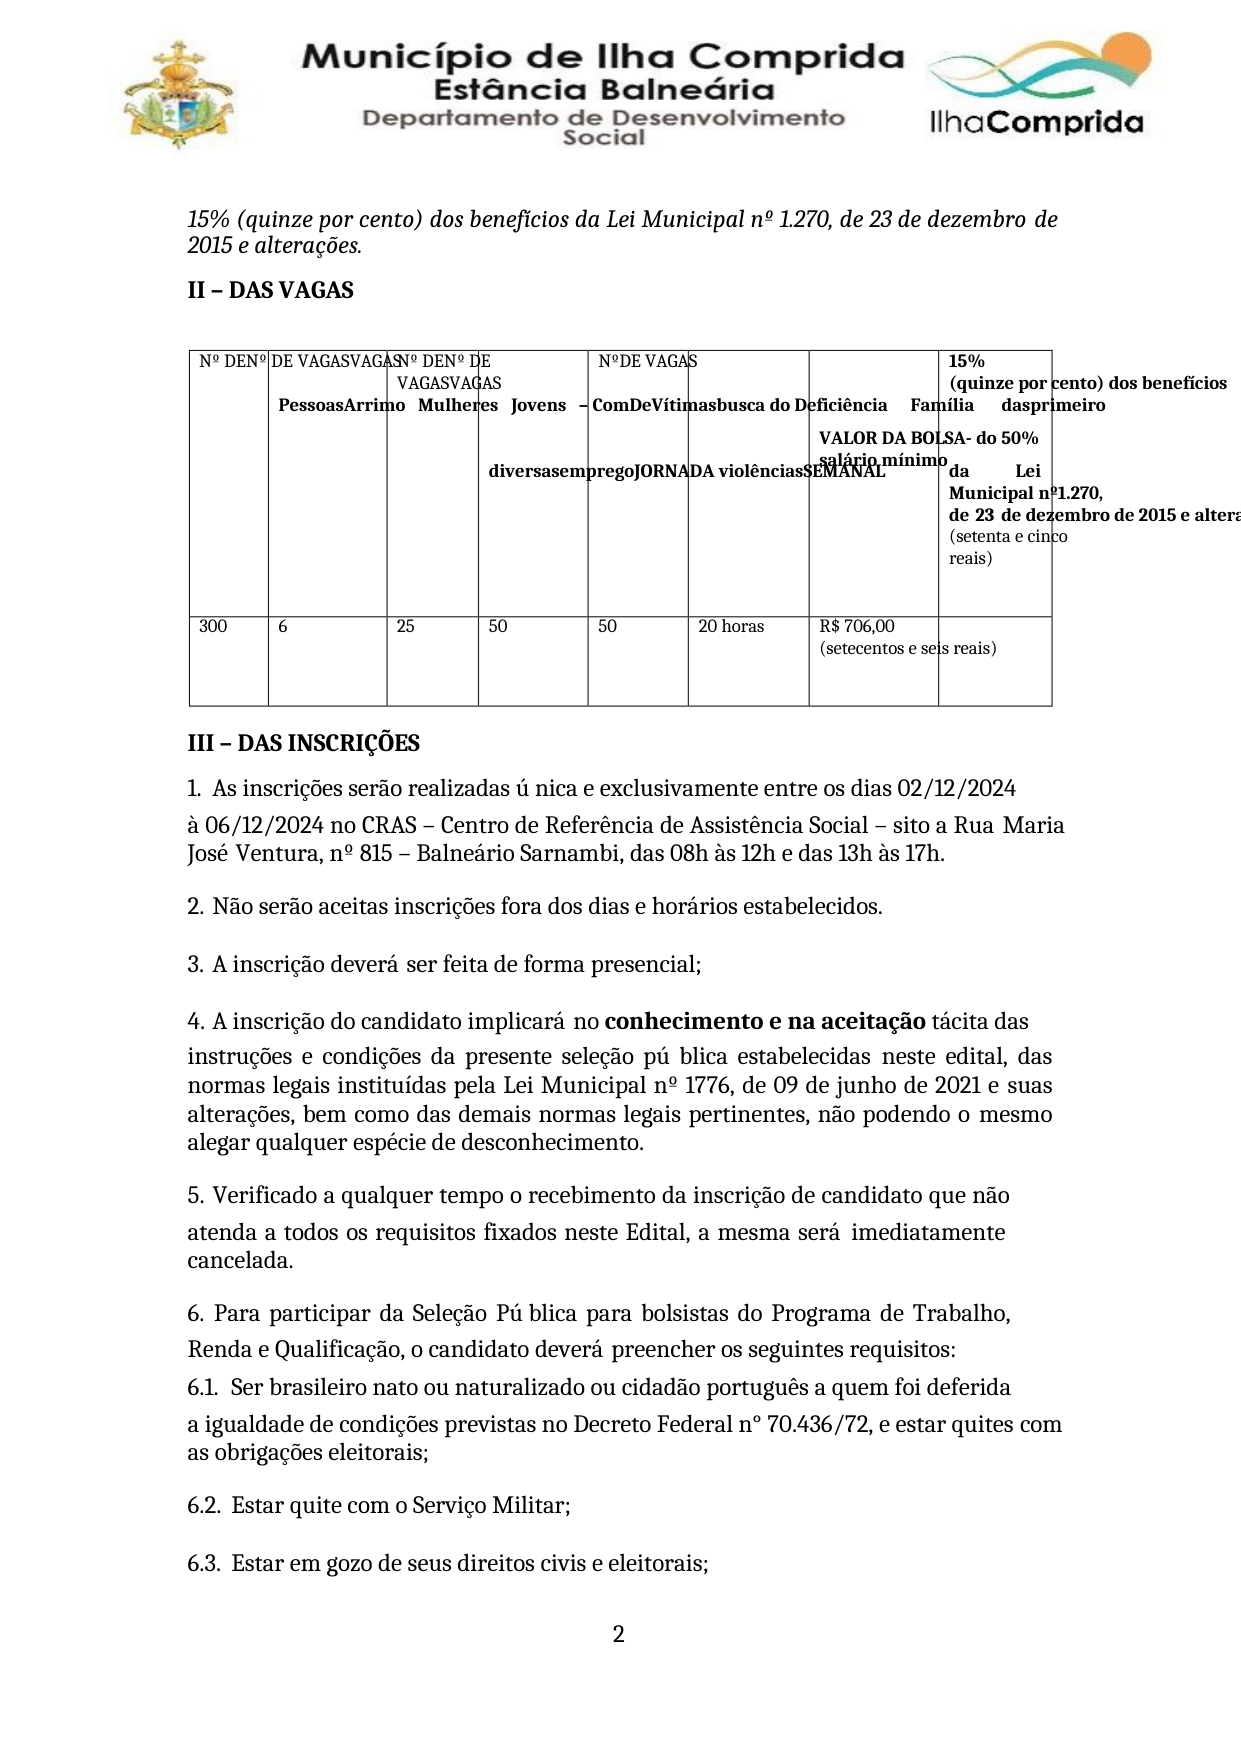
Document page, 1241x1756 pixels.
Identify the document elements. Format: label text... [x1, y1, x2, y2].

list As inscrições serão realizadas ú nica e exclusivamente entre os dias 02/12/2024 [187, 774, 1180, 802]
list A inscrição do candidato implicará no conhecimento e na aceitação tácita das [187, 1007, 1180, 1035]
list Estar em gozo de seus direitos civis e eleitorais; [187, 1549, 1180, 1578]
list Estar quite com o Serviço Militar; [187, 1491, 1180, 1519]
list Ser brasileiro nato ou naturalizado ou cidadão português a quem foi deferida [187, 1372, 1180, 1401]
list A inscrição deverá ser feita de forma presencial; [187, 950, 1180, 979]
list Não serão aceitas inscrições fora dos dias e horários estabelecidos. [187, 892, 1180, 920]
text à 06/12/2024 no CRAS – Centro de Referência de Assistência Social – sito a Rua Maria José Ventura, nº 815 – Balneário Sarnambi, das 08h às 12h e das 13h às 17h. [187, 811, 1065, 868]
picture [105, 31, 1168, 159]
list Verificado a qualquer tempo o recebimento da inscrição de candidato que não [187, 1181, 1180, 1209]
text 15% (quinze por cento) dos benefícios da Lei Municipal nº 1.270, de 23 de dezembro de 2015 e alterações. [187, 205, 1058, 260]
picture [177, 339, 1064, 717]
text atenda a todos os requisitos fixados neste Edital, a mesma será imediatamente cancelada. [187, 1217, 1055, 1275]
subtitle – DAS VAGAS [187, 276, 1180, 305]
list Para participar da Seleção Pú blica para bolsistas do Programa de Trabalho, Renda e Qualificação, o candidato deverá preencher os seguintes requisitos: [187, 1298, 1050, 1364]
text instruções e condições da presente seleção pú blica estabelecidas neste edital, das normas legais instituı́das pela Lei Municipal nº 1776, de 09 de junho de 2021 e suas alterações, bem como das demais normas legais pertinentes, não podendo o mesmo alegar qualquer espécie de desconhecimento. [187, 1042, 1052, 1157]
text a igualdade de condições previstas no Decreto Federal n° 70.436/72, e estar quites com as obrigações eleitorais; [187, 1409, 1069, 1467]
